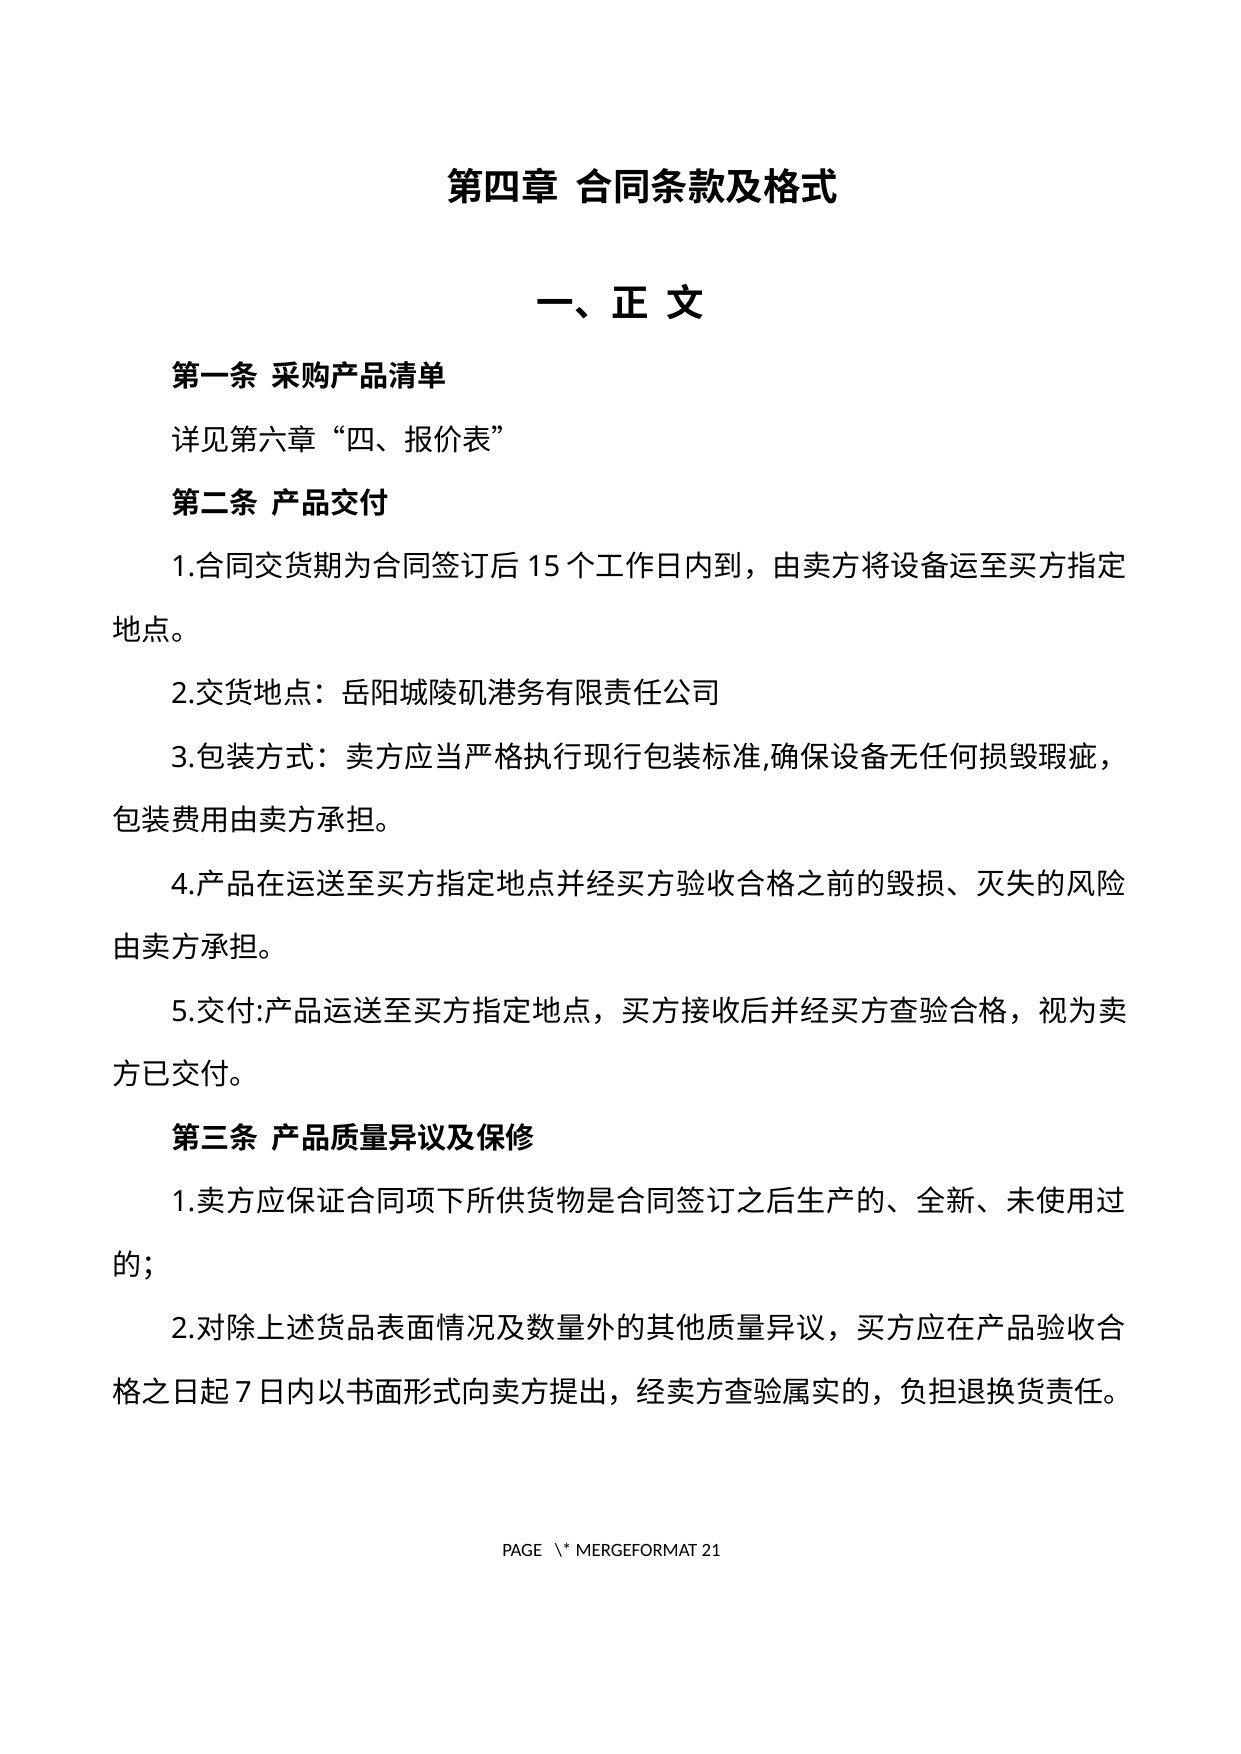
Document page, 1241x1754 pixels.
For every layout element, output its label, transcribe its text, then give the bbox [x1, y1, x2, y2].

text 3.包装方式：卖方应当严格执行现行包装标准,确保设备无任何损毁瑕疵，包装费用由卖方承担。 [112, 733, 1128, 839]
list 第四章 合同条款及格式 [156, 150, 1128, 212]
text 详见第六章“四、报价表” [112, 416, 1128, 458]
text 5.交付:产品运送至买方指定地点，买方接收后并经买方查验合格，视为卖方已交付。 [112, 987, 1128, 1093]
text 2.对除上述货品表面情况及数量外的其他质量异议，买方应在产品验收合格之日起7日内以书面形式向卖方提出，经卖方查验属实的，负担退换货责任。 [112, 1305, 1128, 1411]
text 第三条 产品质量异议及保修 [112, 1114, 1128, 1157]
text 2.交货地点：岳阳城陵矶港务有限责任公司 [112, 670, 1128, 712]
text 第二条 产品交付 [112, 479, 1128, 522]
subtitle 一、正 文 [112, 286, 1128, 323]
text 第一条 采购产品清单 [112, 353, 1128, 395]
text 1.合同交货期为合同签订后15个工作日内到，由卖方将设备运至买方指定地点。 [112, 543, 1128, 649]
text 4.产品在运送至买方指定地点并经买方验收合格之前的毁损、灭失的风险由卖方承担。 [112, 860, 1128, 966]
text 1.卖方应保证合同项下所供货物是合同签订之后生产的、全新、未使用过的； [112, 1178, 1128, 1284]
